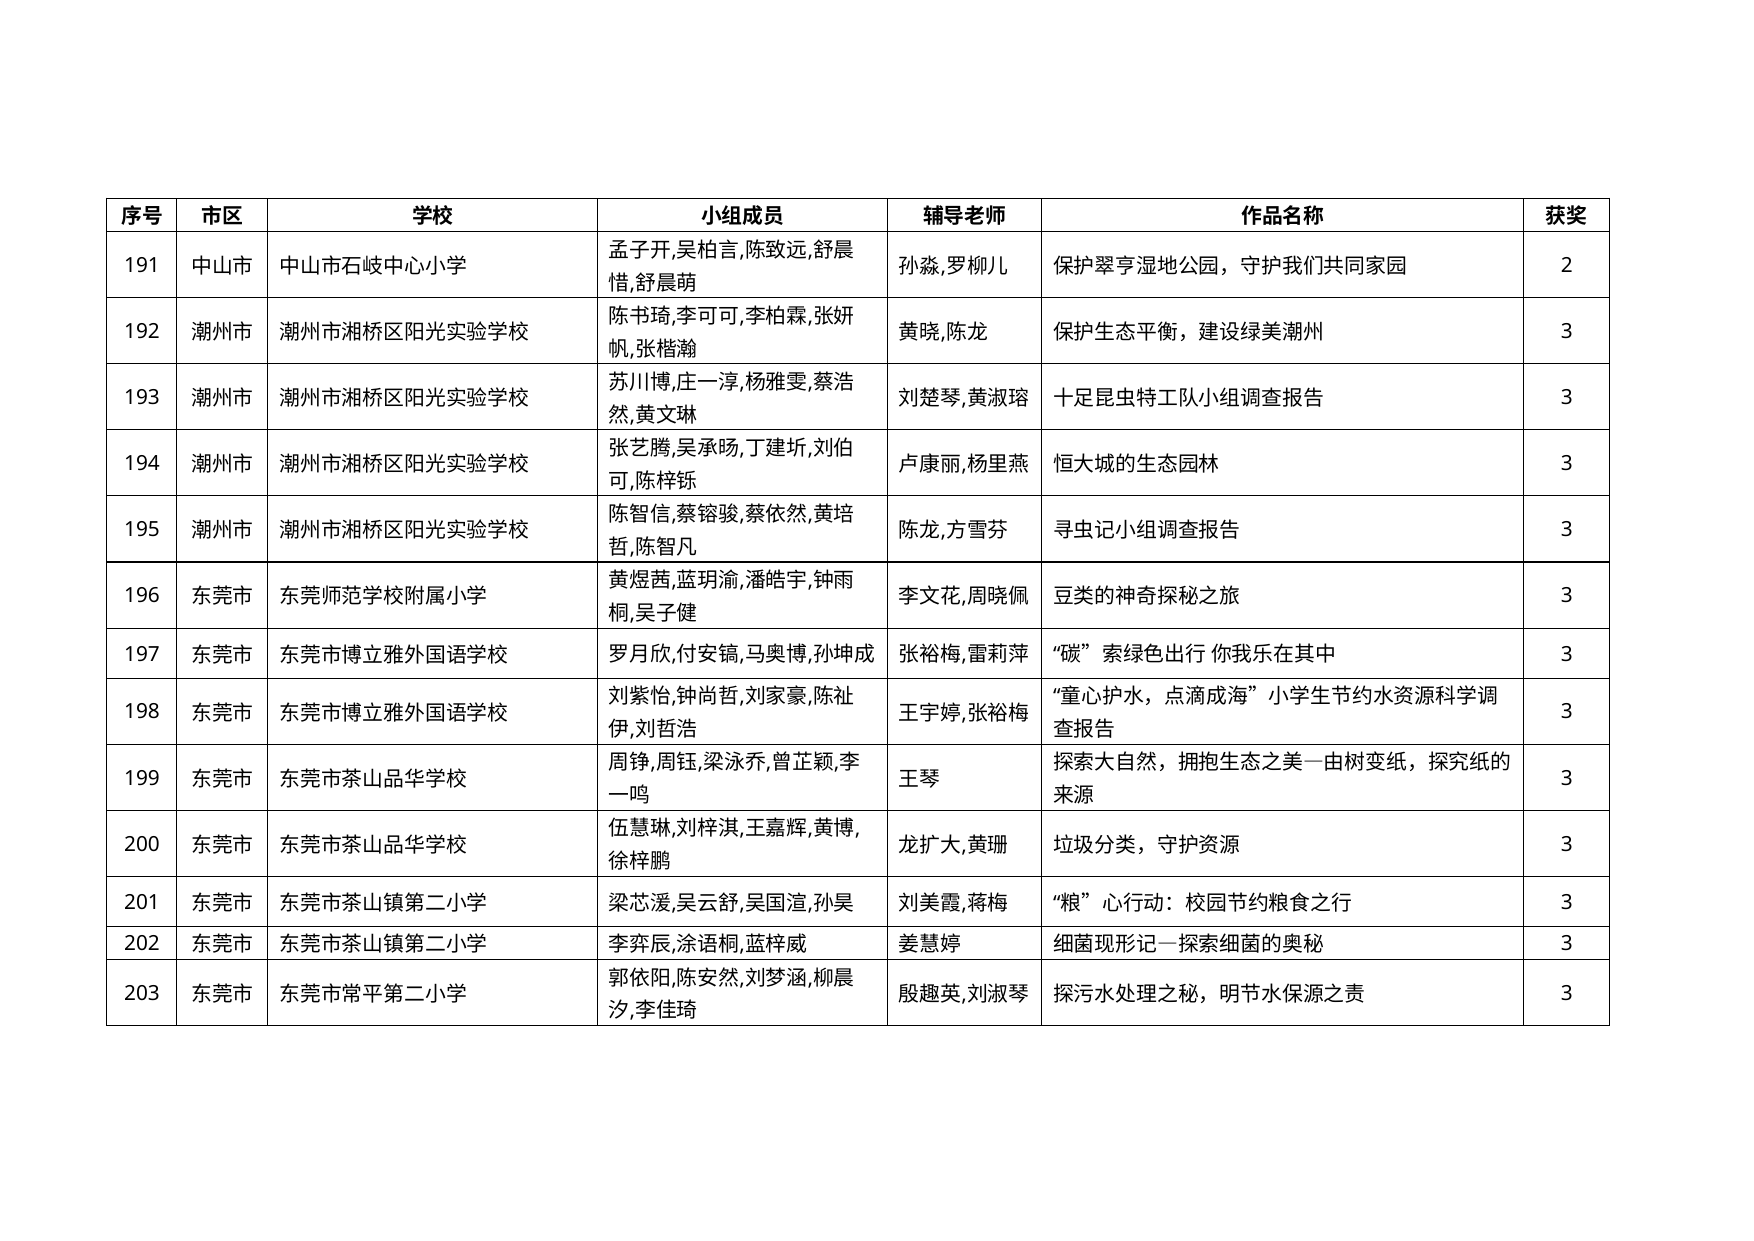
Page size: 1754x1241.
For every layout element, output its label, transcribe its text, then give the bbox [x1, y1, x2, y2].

table_cell 199 [107, 745, 176, 809]
table_cell 东莞市博立雅外国语学校 [268, 679, 597, 743]
table_cell 寻虫记小组调查报告 [1042, 496, 1523, 561]
table_cell 王宇婷,张裕梅 [888, 679, 1041, 743]
table_cell 2 [1524, 232, 1609, 297]
table_cell 殷趣英,刘淑琴 [888, 960, 1041, 1025]
table_cell 张裕梅,雷莉萍 [888, 629, 1041, 677]
table_cell 探污水处理之秘，明节水保源之责 [1042, 960, 1523, 1025]
table_cell 黄晓,陈龙 [888, 298, 1041, 363]
table_cell 东莞市 [177, 563, 267, 627]
table_cell 陈智信,蔡镕骏,蔡依然,黄培哲,陈智凡 [598, 496, 887, 561]
table_cell 东莞市 [177, 745, 267, 809]
table_cell 200 [107, 811, 176, 876]
table_cell 豆类的神奇探秘之旅 [1042, 563, 1523, 627]
table_cell 东莞市茶山品华学校 [268, 811, 597, 876]
table_header 辅导老师 [888, 199, 1041, 231]
table_cell 刘楚琴,黄淑瑢 [888, 364, 1041, 429]
table_cell 3 [1524, 364, 1609, 429]
table_cell 东莞市茶山镇第二小学 [268, 877, 597, 926]
table_cell 龙扩大,黄珊 [888, 811, 1041, 876]
table_cell 李文花,周晓佩 [888, 563, 1041, 627]
table_cell 193 [107, 364, 176, 429]
table_cell 李弈辰,涂语桐,蓝梓威 [598, 927, 887, 959]
table_header 市区 [177, 199, 267, 231]
table_cell 3 [1524, 877, 1609, 926]
table_header 获奖 [1524, 199, 1609, 231]
table_cell 潮州市湘桥区阳光实验学校 [268, 364, 597, 429]
table_cell 探索大自然，拥抱生态之美—由树变纸，探究纸的来源 [1042, 745, 1523, 809]
table_cell 周铮,周钰,梁泳乔,曾芷颖,李一鸣 [598, 745, 887, 809]
table_cell 中山市石岐中心小学 [268, 232, 597, 297]
table_cell 梁芯湲,吴云舒,吴国渲,孙昊 [598, 877, 887, 926]
table_cell “碳”索绿色出行 你我乐在其中 [1042, 629, 1523, 677]
table_cell 十足昆虫特工队小组调查报告 [1042, 364, 1523, 429]
table_cell 中山市 [177, 232, 267, 297]
table_cell 东莞市 [177, 960, 267, 1025]
table_cell 张艺腾,吴承旸,丁建圻,刘伯可,陈梓铄 [598, 430, 887, 495]
table_cell 陈龙,方雪芬 [888, 496, 1041, 561]
table_cell 东莞市博立雅外国语学校 [268, 629, 597, 677]
table_cell 197 [107, 629, 176, 677]
table_cell 黄煜茜,蓝玥渝,潘皓宇,钟雨桐,吴子健 [598, 563, 887, 627]
table_cell 孙淼,罗柳儿 [888, 232, 1041, 297]
table_cell 3 [1524, 745, 1609, 809]
table_cell 3 [1524, 629, 1609, 677]
table_cell 潮州市 [177, 298, 267, 363]
table_cell 苏川博,庄一淳,杨雅雯,蔡浩然,黄文琳 [598, 364, 887, 429]
table_header 小组成员 [598, 199, 887, 231]
table_cell 潮州市 [177, 496, 267, 561]
table_cell 3 [1524, 298, 1609, 363]
table_cell 王琴 [888, 745, 1041, 809]
table_cell 201 [107, 877, 176, 926]
table_cell 保护生态平衡，建设绿美潮州 [1042, 298, 1523, 363]
table_cell 203 [107, 960, 176, 1025]
table_cell 196 [107, 563, 176, 627]
table_cell 卢康丽,杨里燕 [888, 430, 1041, 495]
table_cell 191 [107, 232, 176, 297]
table_cell 东莞市常平第二小学 [268, 960, 597, 1025]
table_cell 伍慧琳,刘梓淇,王嘉辉,黄博,徐梓鹏 [598, 811, 887, 876]
table_cell 孟子开,吴柏言,陈致远,舒晨惜,舒晨萌 [598, 232, 887, 297]
table_cell 东莞市 [177, 927, 267, 959]
table_cell 恒大城的生态园林 [1042, 430, 1523, 495]
table_cell “童心护水，点滴成海”小学生节约水资源科学调查报告 [1042, 679, 1523, 743]
table_cell 保护翠亨湿地公园，守护我们共同家园 [1042, 232, 1523, 297]
table_cell 刘美霞,蒋梅 [888, 877, 1041, 926]
table_cell 195 [107, 496, 176, 561]
table_cell 罗月欣,付安镐,马奥博,孙坤成 [598, 629, 887, 677]
table_cell 刘紫怡,钟尚哲,刘家豪,陈祉伊,刘哲浩 [598, 679, 887, 743]
table_header 作品名称 [1042, 199, 1523, 231]
table_cell 东莞市 [177, 629, 267, 677]
table_cell 潮州市湘桥区阳光实验学校 [268, 430, 597, 495]
table_cell 东莞市 [177, 877, 267, 926]
table_cell 潮州市 [177, 430, 267, 495]
table_cell 潮州市 [177, 364, 267, 429]
table_cell 3 [1524, 927, 1609, 959]
table_cell “粮”心行动：校园节约粮食之行 [1042, 877, 1523, 926]
table_cell 192 [107, 298, 176, 363]
table_cell 东莞市 [177, 811, 267, 876]
table_cell 3 [1524, 563, 1609, 627]
table_cell 陈书琦,李可可,李柏霖,张妍帆,张楷瀚 [598, 298, 887, 363]
table_cell 198 [107, 679, 176, 743]
table_cell 东莞师范学校附属小学 [268, 563, 597, 627]
table_cell 垃圾分类，守护资源 [1042, 811, 1523, 876]
table_header 学校 [268, 199, 597, 231]
table_cell 潮州市湘桥区阳光实验学校 [268, 496, 597, 561]
table_cell 202 [107, 927, 176, 959]
table_cell 3 [1524, 496, 1609, 561]
table_cell 3 [1524, 811, 1609, 876]
table_header 序号 [107, 199, 176, 231]
table_cell 细菌现形记—探索细菌的奥秘 [1042, 927, 1523, 959]
table_cell 3 [1524, 679, 1609, 743]
table_cell 3 [1524, 430, 1609, 495]
table_cell 东莞市茶山镇第二小学 [268, 927, 597, 959]
table_cell 东莞市 [177, 679, 267, 743]
table_cell 姜慧婷 [888, 927, 1041, 959]
table_cell 郭依阳,陈安然,刘梦涵,柳晨汐,李佳琦 [598, 960, 887, 1025]
table_cell 194 [107, 430, 176, 495]
table_cell 3 [1524, 960, 1609, 1025]
table_cell 东莞市茶山品华学校 [268, 745, 597, 809]
table_cell 潮州市湘桥区阳光实验学校 [268, 298, 597, 363]
